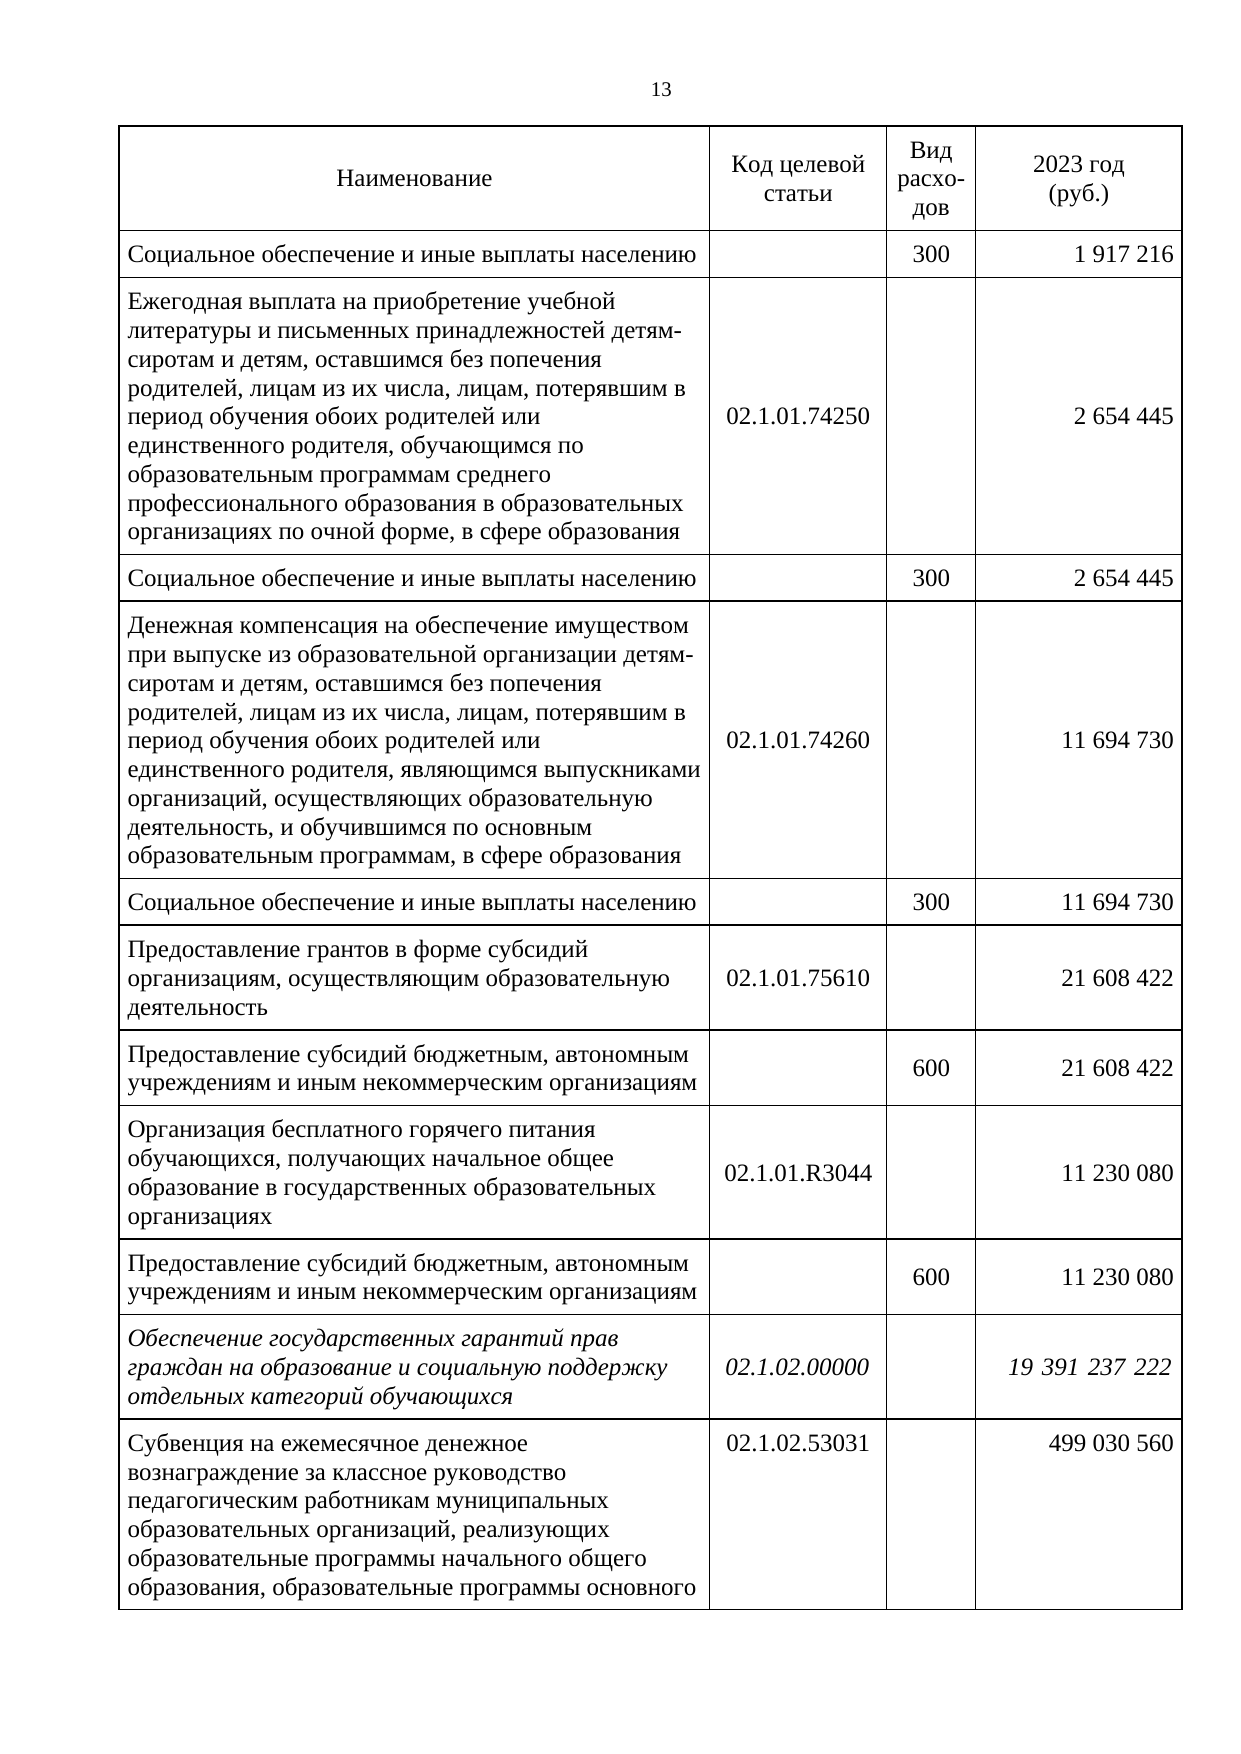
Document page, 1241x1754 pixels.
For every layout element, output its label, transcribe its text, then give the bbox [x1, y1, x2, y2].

table_cell 11 694 730 [976, 879, 1181, 924]
table_cell Денежная компенсация на обеспечение имуществом при выпуске из образовательной организации детям-сиротам и детям, оставшимся без попечения родителей, лицам из их числа, лицам, потерявшим в период обучения обоих родителей или единственного родителя, являющимся выпускниками организаций, осуществляющих образовательную деятельность, и обучившимся по основным образовательным программам, в сфере образования [120, 602, 709, 877]
table_cell Предоставление субсидий бюджетным, автономным учреждениям и иным некоммерческим организациям [120, 1031, 709, 1104]
table_cell [710, 1031, 886, 1104]
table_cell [120, 1420, 709, 1609]
table_cell [887, 1106, 975, 1238]
table_cell 300 [887, 879, 975, 924]
table_cell 600 [887, 1031, 975, 1104]
table_cell [887, 602, 975, 877]
table_cell 02.1.02.00000 [710, 1315, 886, 1418]
table_cell 02.1.01.75610 [710, 926, 886, 1029]
table_cell 300 [887, 231, 975, 276]
table_cell Социальное обеспечение и иные выплаты населению [120, 231, 709, 276]
table_header [710, 127, 886, 229]
table_cell 2 654 445 [976, 555, 1181, 600]
table_cell [887, 926, 975, 1029]
table_header [976, 127, 1181, 229]
table_header [120, 127, 709, 229]
table_cell Социальное обеспечение и иные выплаты населению [120, 555, 709, 600]
table_cell 1 917 216 [976, 231, 1181, 276]
table_cell [710, 879, 886, 924]
table_cell 499 030 560 [976, 1420, 1181, 1609]
table_cell [710, 1240, 886, 1313]
table_cell Социальное обеспечение и иные выплаты населению [120, 879, 709, 924]
table_cell [887, 1315, 975, 1418]
table_cell 02.1.01.74250 [710, 278, 886, 553]
table_cell [887, 1420, 975, 1609]
table_cell Предоставление грантов в форме субсидий организациям, осуществляющим образовательную деятельность [120, 926, 709, 1029]
table_header [887, 127, 975, 229]
table_cell [710, 555, 886, 600]
table_cell [887, 278, 975, 553]
table_cell [710, 231, 886, 276]
table_cell 600 [887, 1240, 975, 1313]
table_cell 19 391 237 222 [976, 1315, 1181, 1418]
table_cell 300 [887, 555, 975, 600]
table_cell 11 694 730 [976, 602, 1181, 877]
table_cell 02.1.01.R3044 [710, 1106, 886, 1238]
table_cell Предоставление субсидий бюджетным, автономным учреждениям и иным некоммерческим организациям [120, 1240, 709, 1313]
table_cell 02.1.02.53031 [710, 1420, 886, 1609]
table_cell Обеспечение государственных гарантий прав граждан на образование и социальную поддержку отдельных категорий обучающихся [120, 1315, 709, 1418]
table_cell 21 608 422 [976, 926, 1181, 1029]
table_cell Организация бесплатного горячего питания обучающихся, получающих начальное общее образование в государственных образовательных организациях [120, 1106, 709, 1238]
table_cell 11 230 080 [976, 1240, 1181, 1313]
table_cell 2 654 445 [976, 278, 1181, 553]
table_cell Ежегодная выплата на приобретение учебной литературы и письменных принадлежностей детям-сиротам и детям, оставшимся без попечения родителей, лицам из их числа, лицам, потерявшим в период обучения обоих родителей или единственного родителя, обучающимся по образовательным программам среднего профессионального образования в образовательных организациях по очной форме, в сфере образования [120, 278, 709, 553]
table_cell 21 608 422 [976, 1031, 1181, 1104]
table_cell 11 230 080 [976, 1106, 1181, 1238]
table_cell 02.1.01.74260 [710, 602, 886, 877]
